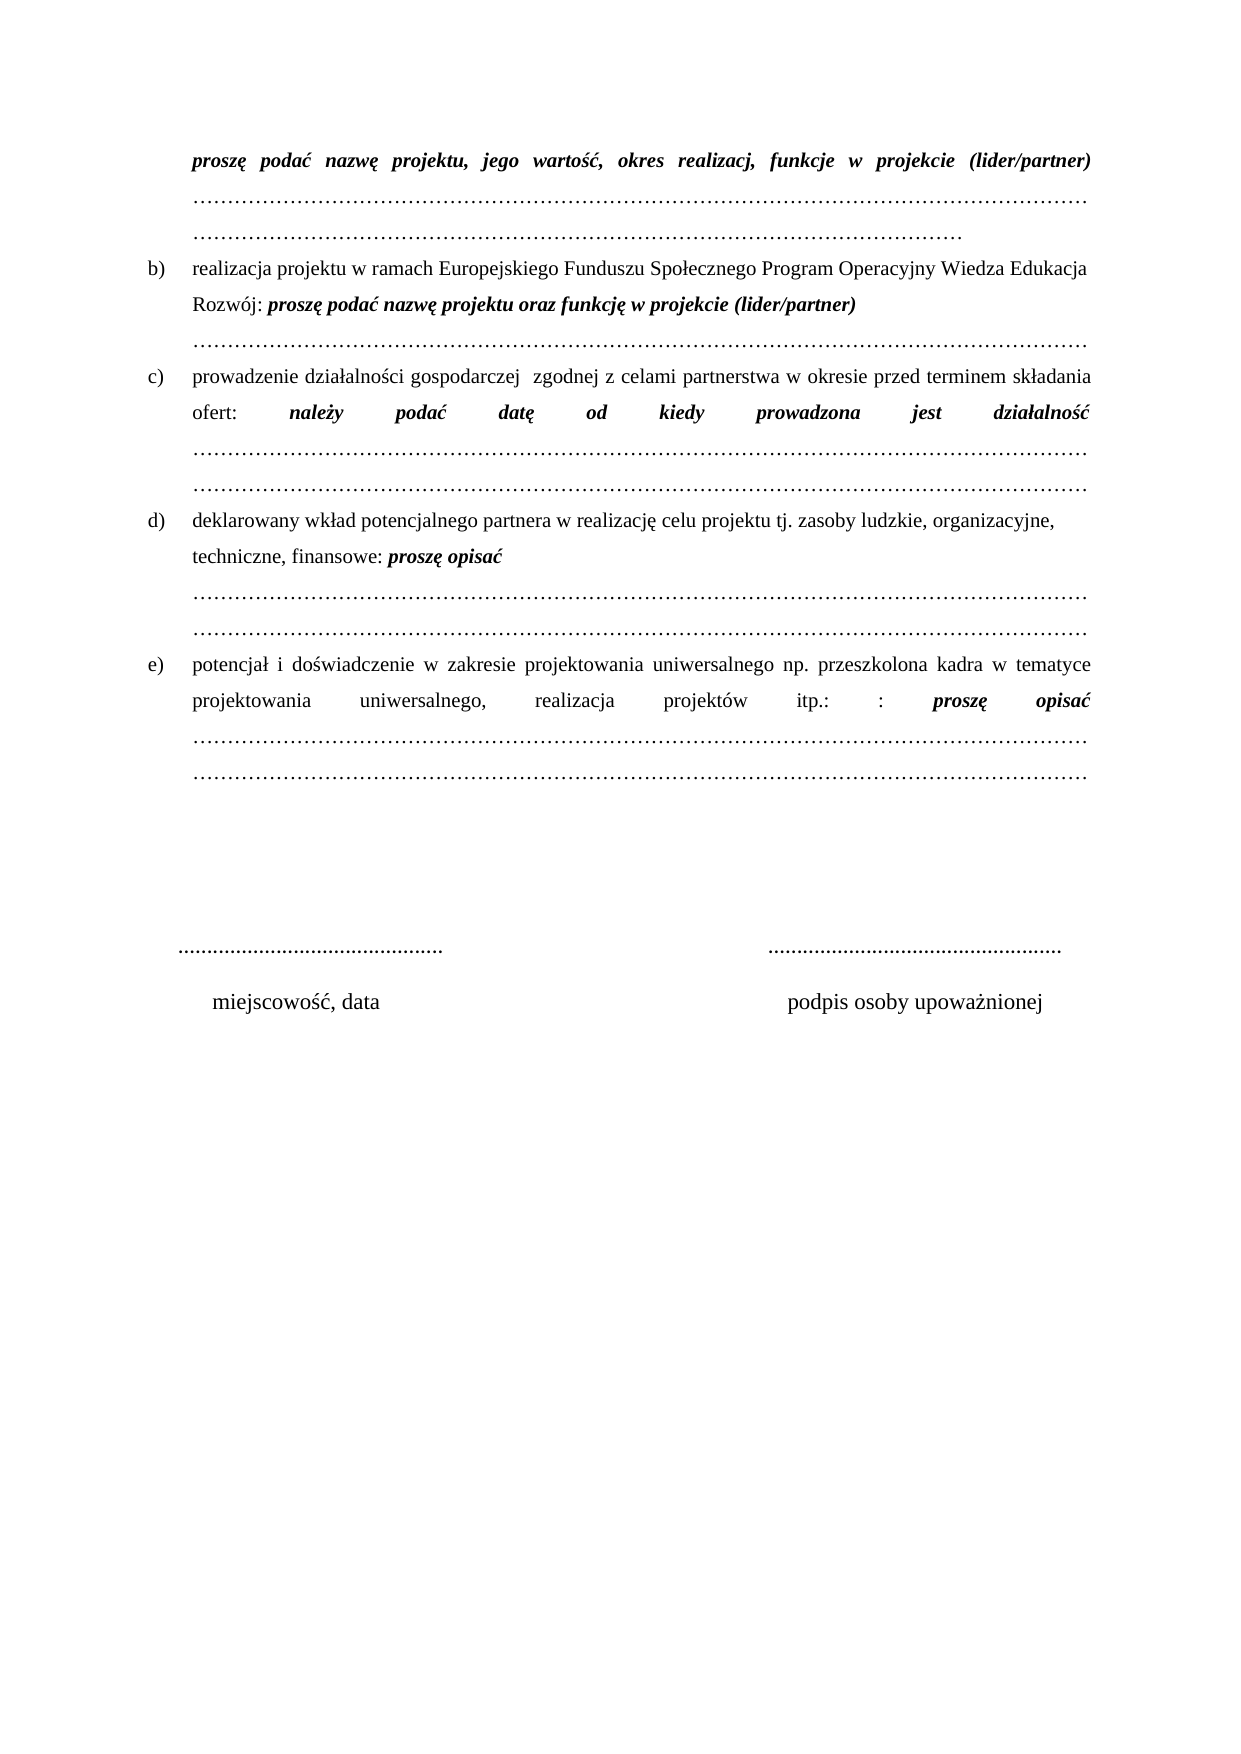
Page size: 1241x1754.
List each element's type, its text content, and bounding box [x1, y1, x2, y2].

list deklarowany wkład potencjalnego partnera w realizację celu projektu tj. zasoby ludzkie, organizacyjne, techniczne, finansowe: proszę opisać …………………………………………………………………………………………………………………………………………………………………………………………………………………………………… [148, 508, 1093, 640]
text miejscowość, data podpis osoby upoważnionej [162, 988, 1093, 1014]
list potencjał i doświadczenie w zakresie projektowania uniwersalnego np. przeszkolona kadra w tematyce projektowania uniwersalnego, realizacja projektów itp.: : proszę opisać …………………………………………………………………………………………………………………………………………………………………………………………………………………………………… [148, 652, 1093, 784]
list realizacja projektu w ramach Europejskiego Funduszu Społecznego Program Operacyjny Wiedza Edukacja Rozwój: proszę podać nazwę projektu oraz funkcję w projekcie (lider/partner) ………………………………………………………………………………………………………………… [148, 256, 1093, 352]
text .............................................. ................................................... [148, 932, 1093, 960]
list prowadzenie działalności gospodarczej zgodnej z celami partnerstwa w okresie przed terminem składania ofert: należy podać datę od kiedy prowadzona jest działalność …………………………………………………………………………………………………………………………………………………………………………………………………………………………………… [148, 364, 1093, 496]
list proszę podać nazwę projektu, jego wartość, okres realizacj, funkcje w projekcie (lider/partner)…………………………………………………………………………………………………………………………………………………………………………………………………………………… [192, 148, 1093, 244]
